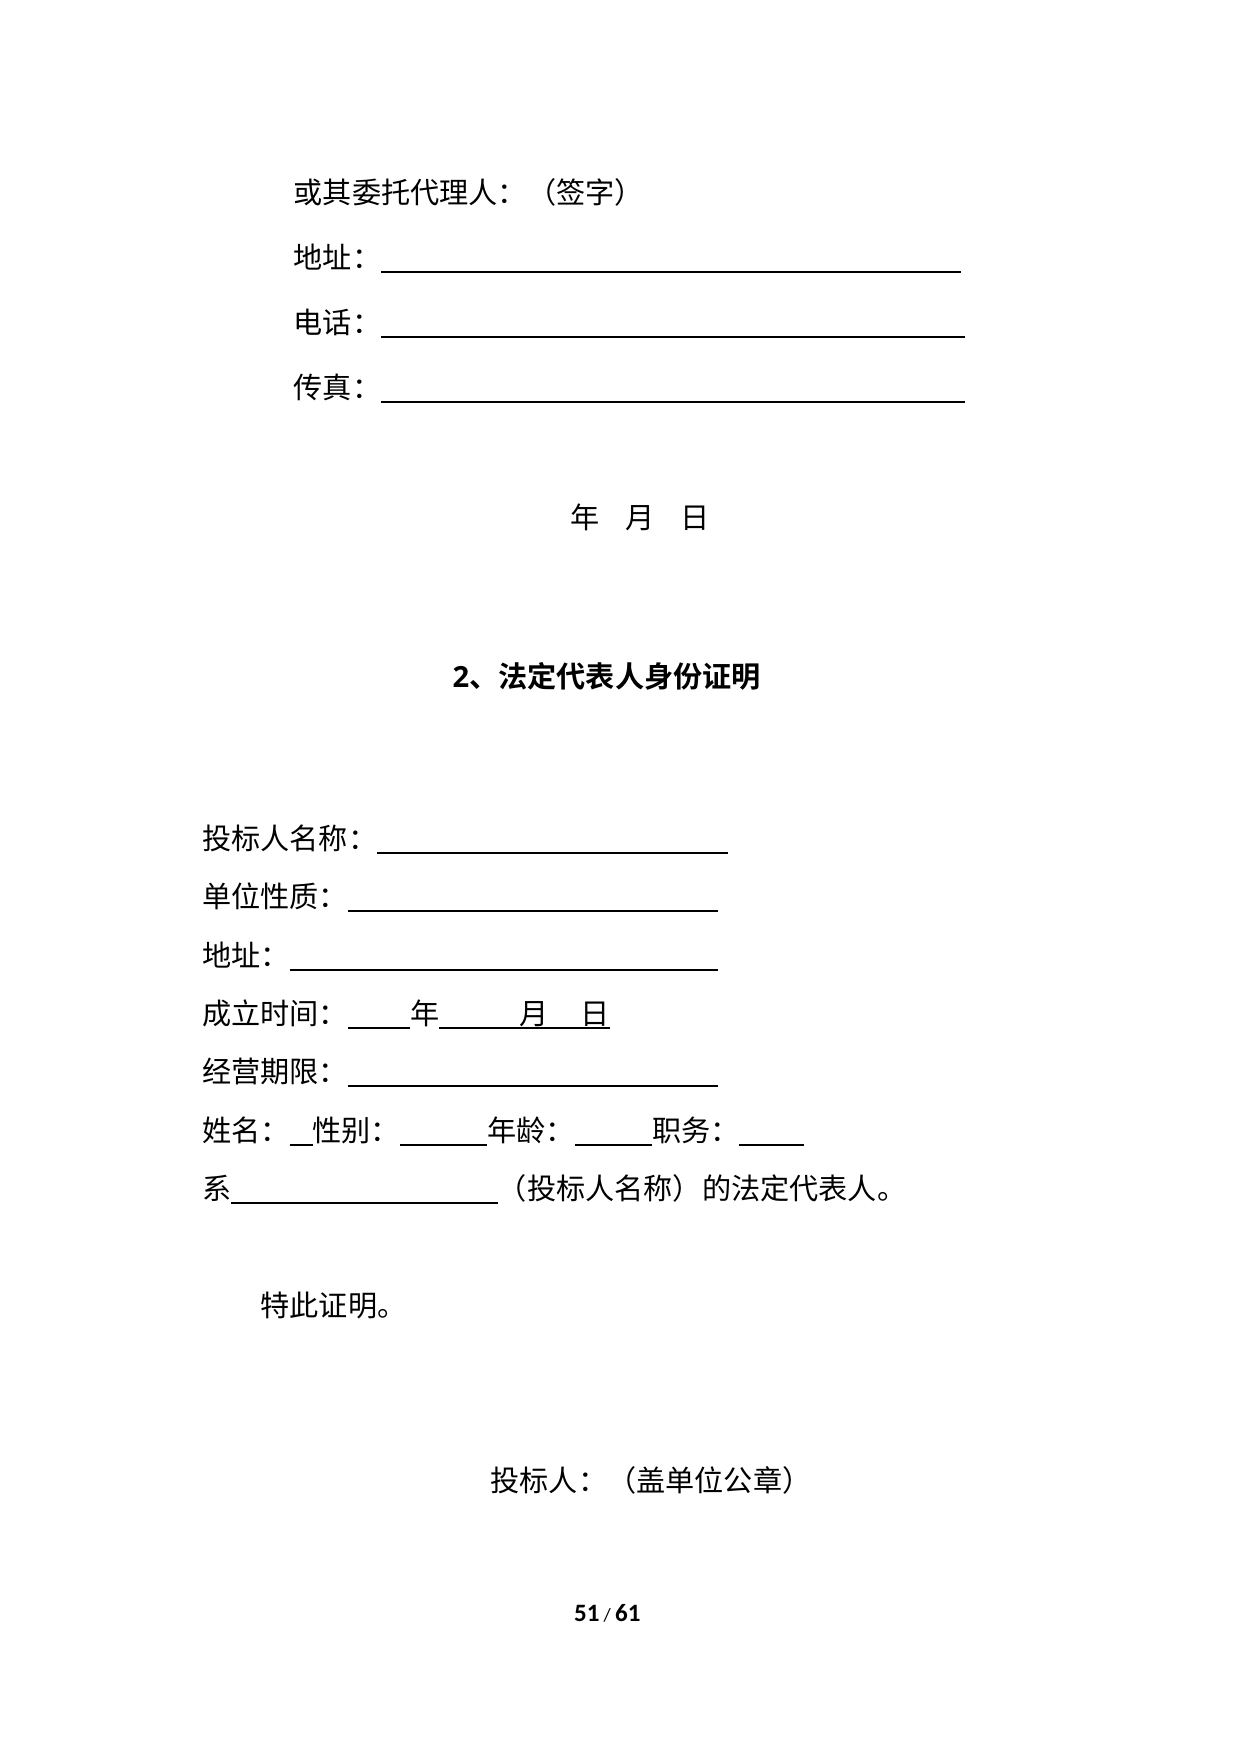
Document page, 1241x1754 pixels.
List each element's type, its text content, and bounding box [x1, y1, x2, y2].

text 单位性质： [148, 861, 1092, 919]
text 经营期限： [148, 1036, 1092, 1094]
text 电话： [148, 288, 1094, 353]
text 传真： [148, 353, 1094, 418]
text 2、法定代表人身份证明 [148, 643, 1092, 708]
text 投标人：（盖单位公章） [148, 1444, 1092, 1503]
text 地址： [148, 919, 1092, 978]
text 成立时间： 年 月 日 [148, 978, 1092, 1036]
text 地址： [148, 223, 1071, 288]
text 年 月 日 [148, 483, 1094, 548]
text 或其委托代理人：（签字） [148, 158, 1071, 223]
text 姓名： 性别： 年龄： 职务： [148, 1094, 1092, 1153]
text 投标人名称： [148, 803, 1092, 861]
text 特此证明。 [148, 1269, 1092, 1328]
text 系 （投标人名称）的法定代表人。 [148, 1153, 1092, 1211]
